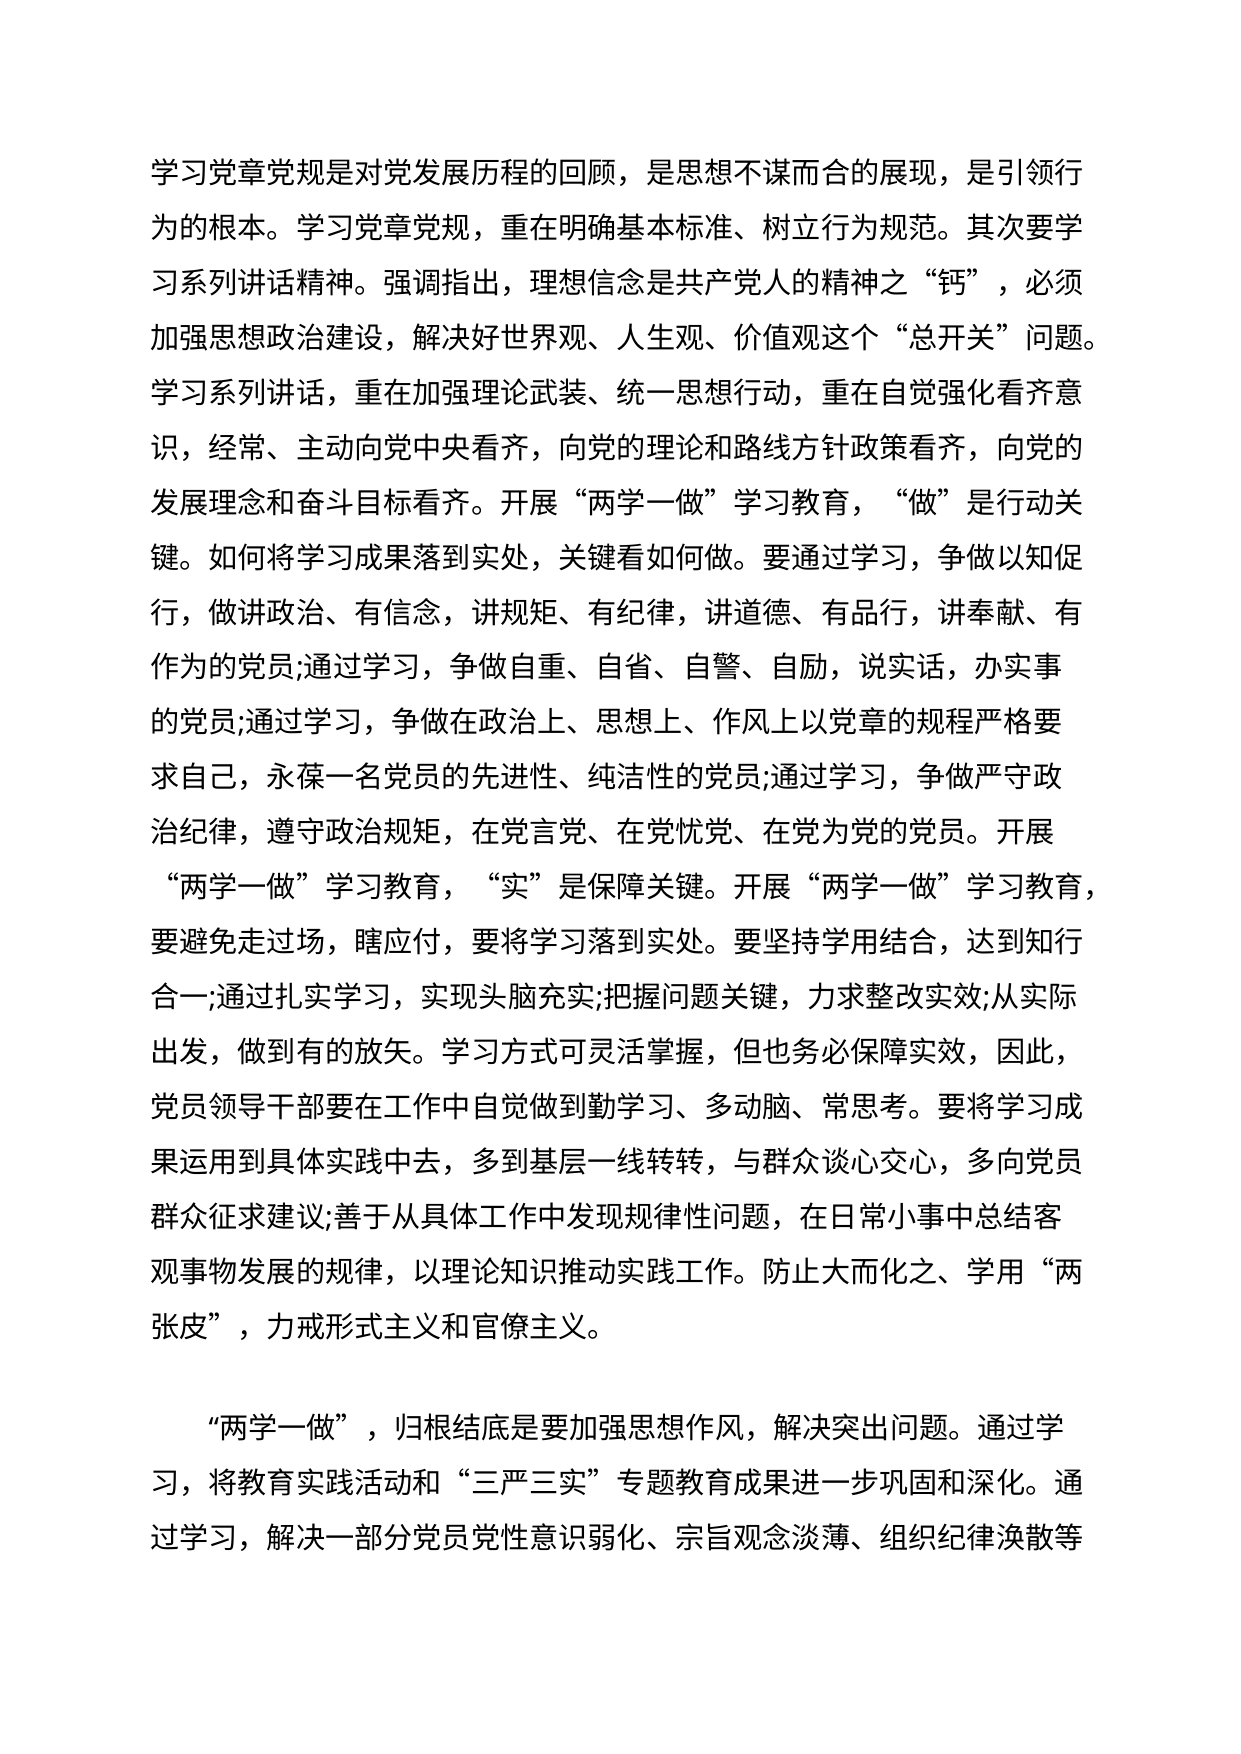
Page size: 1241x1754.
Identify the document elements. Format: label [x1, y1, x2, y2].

text [150, 1405, 1090, 1557]
text [150, 150, 1090, 1346]
